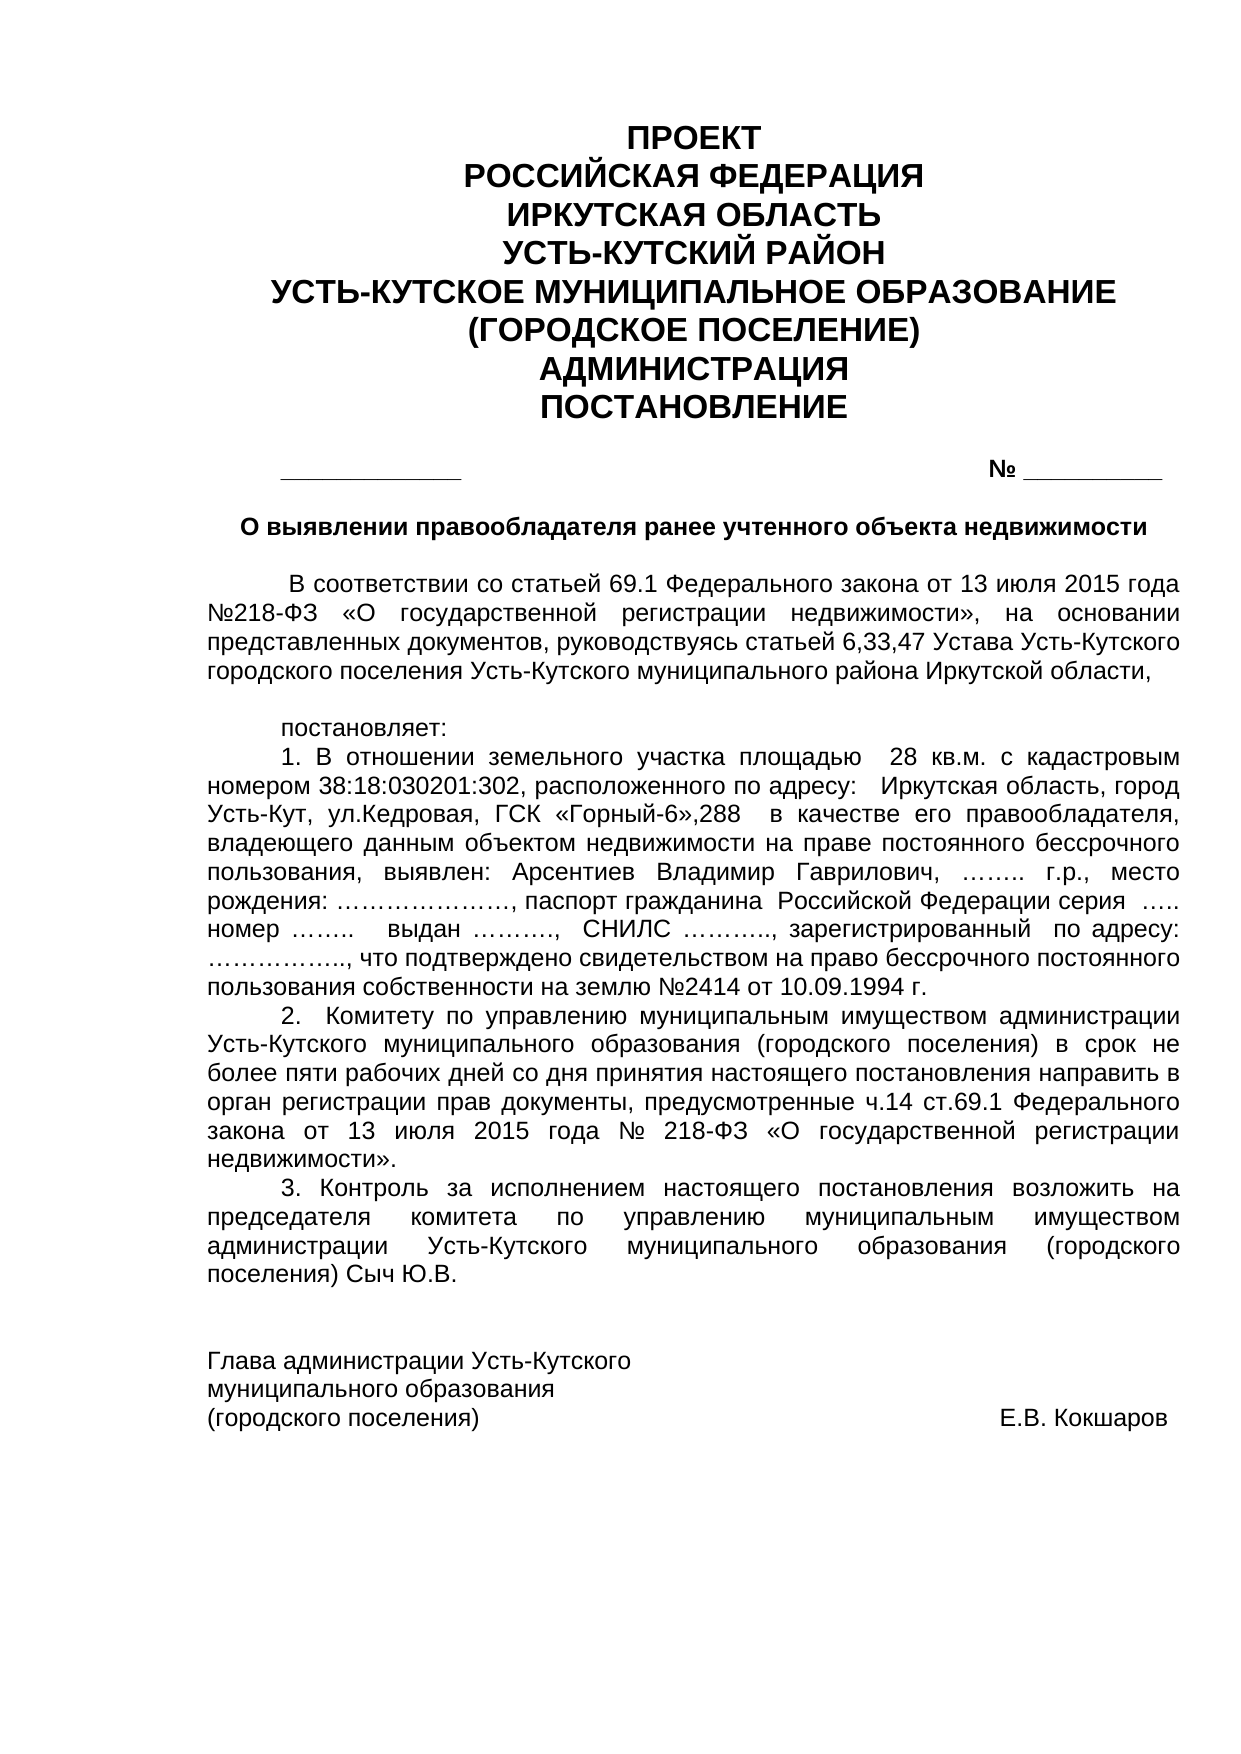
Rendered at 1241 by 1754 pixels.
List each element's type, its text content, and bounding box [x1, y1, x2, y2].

text ИРКУТСКАЯ ОБЛАСТЬ [207, 195, 1181, 233]
text 3. Контроль за исполнением настоящего постановления возложить на председателя комитета по управлению муниципальным имуществом администрации Усть-Кутского муниципального образования (городского поселения) Сыч Ю.В. [207, 1173, 1181, 1288]
text постановляет: [207, 713, 1181, 742]
text (городского поселения) Е.В. Кокшаров [207, 1403, 1181, 1432]
text (ГОРОДСКОЕ ПОСЕЛЕНИЕ) [207, 310, 1181, 349]
text РОССИЙСКАЯ ФЕДЕРАЦИЯ [207, 157, 1181, 195]
text ПРОЕКТ [207, 118, 1181, 157]
text ПОСТАНОВЛЕНИЕ [207, 387, 1181, 426]
text 1. В отношении земельного участка площадью 28 кв.м. с кадастровым номером 38:18:030201:302, расположенного по адресу: Иркутская область, город Усть-Кут, ул.Кедровая, ГСК «Горный-6»,288 в качестве его правообладателя, владеющего данным объектом недвижимости на праве постоянного бессрочного пользования, выявлен: Арсентиев Владимир Гаврилович, …….. г.р., место рождения: …………………, паспорт гражданина Российской Федерации серия ….. номер …….. выдан ………., СНИЛС ……….., зарегистрированный по адресу: …………….., что подтверждено свидетельством на право бессрочного постоянного пользования собственности на землю №2414 от 10.09.1994 г. [207, 742, 1181, 1001]
text _____________ № __________ [207, 454, 1181, 483]
text УСТЬ-КУТСКИЙ РАЙОН [207, 233, 1181, 272]
text муниципального образования [207, 1374, 1181, 1403]
text О выявлении правообладателя ранее учтенного объекта недвижимости [207, 512, 1181, 541]
text УСТЬ-КУТСКОЕ МУНИЦИПАЛЬНОЕ ОБРАЗОВАНИЕ [207, 272, 1181, 310]
text 2. Комитету по управлению муниципальным имуществом администрации Усть-Кутского муниципального образования (городского поселения) в срок не более пяти рабочих дней со дня принятия настоящего постановления направить в орган регистрации прав документы, предусмотренные ч.14 ст.69.1 Федерального закона от 13 июля 2015 года № 218-ФЗ «О государственной регистрации недвижимости». [207, 1001, 1181, 1173]
text АДМИНИСТРАЦИЯ [207, 349, 1181, 387]
text В соответствии со статьей 69.1 Федерального закона от 13 июля 2015 года №218-ФЗ «О государственной регистрации недвижимости», на основании представленных документов, руководствуясь статьей 6,33,47 Устава Усть-Кутского городского поселения Усть-Кутского муниципального района Иркутской области, [207, 569, 1181, 684]
text Глава администрации Усть-Кутского [207, 1346, 1181, 1374]
